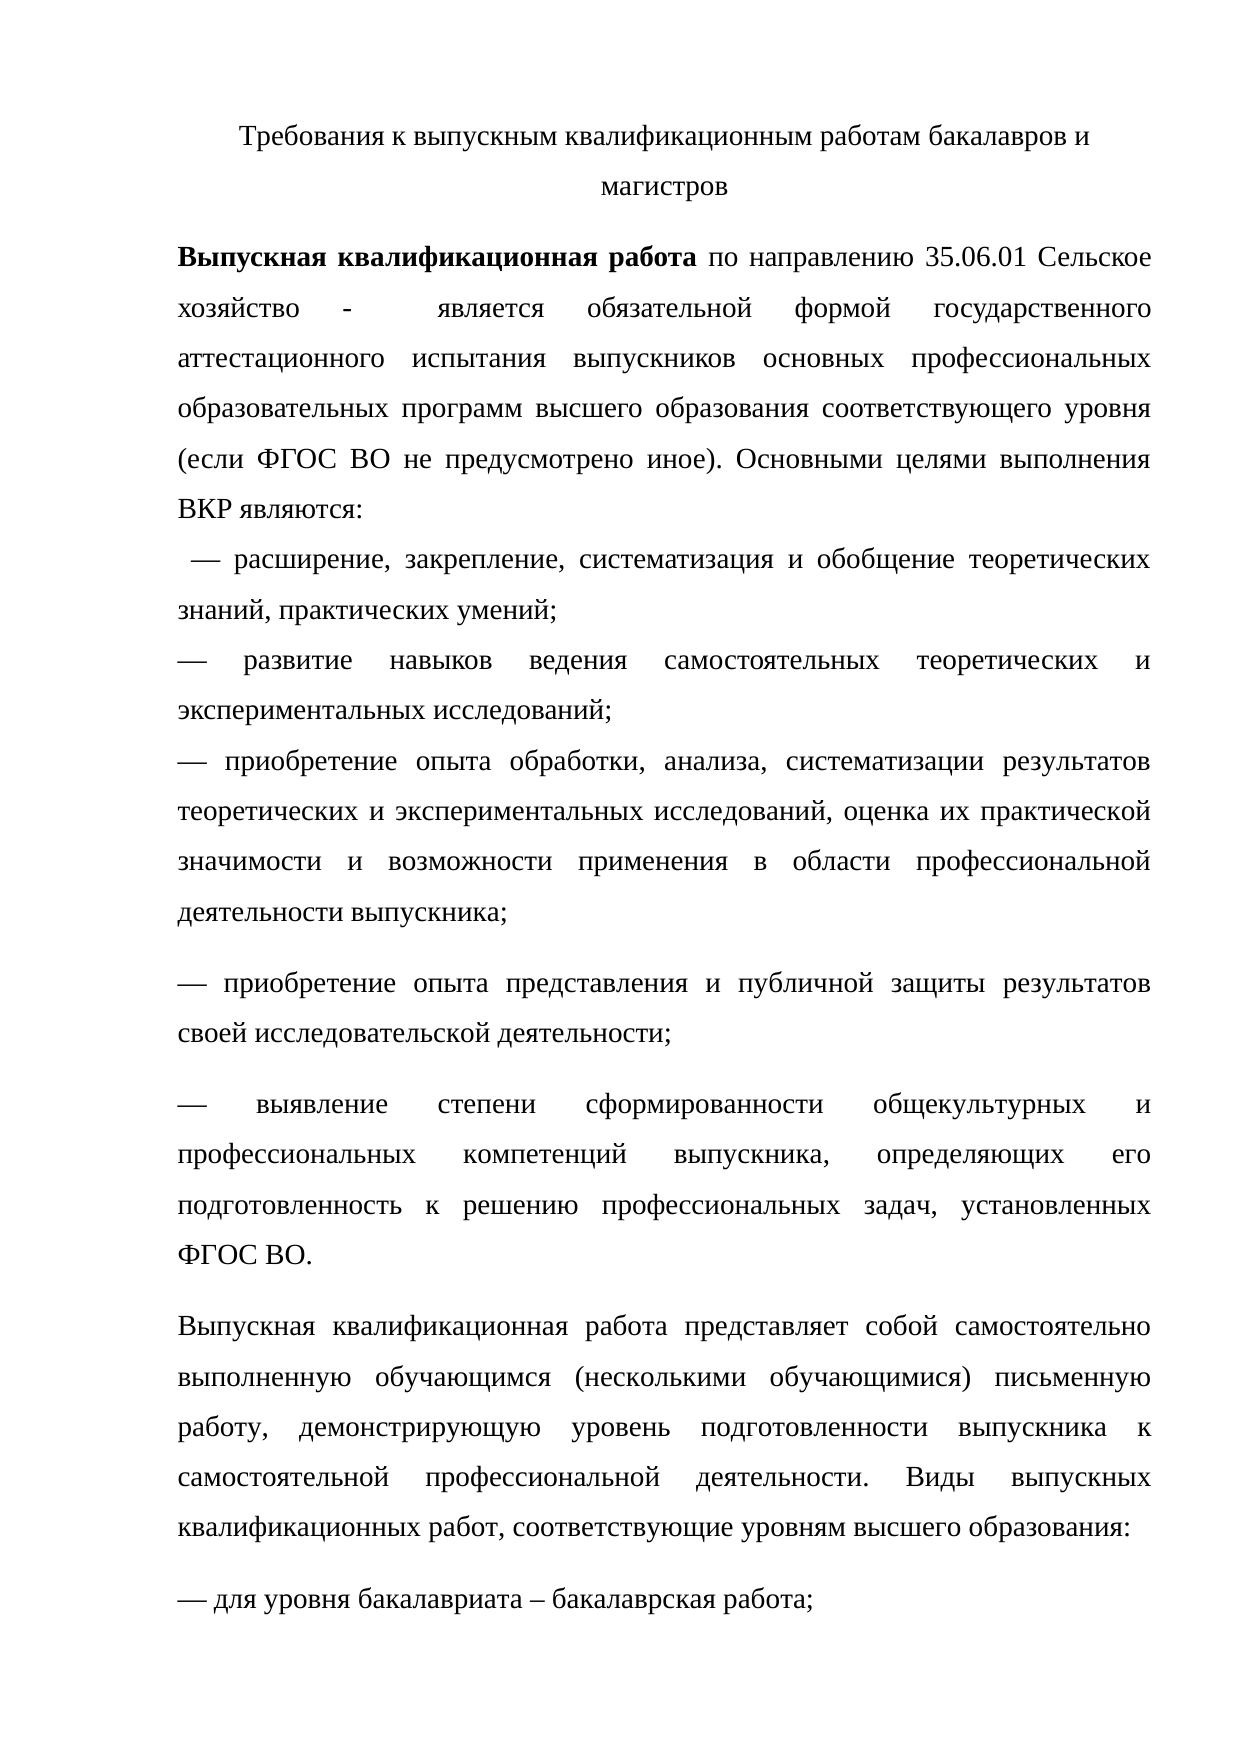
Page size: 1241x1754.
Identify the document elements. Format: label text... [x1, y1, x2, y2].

subtitle — развитие навыков ведения самостоятельных теоретических и экспериментальных исследований; [177, 642, 1152, 726]
text Выпускная квалификационная работа представляет собой самостоятельно выполненную обучающимся (несколькими обучающимися) письменную работу, демонстрирующую уровень подготовленности выпускника к самостоятельной профессиональной деятельности. Виды выпускных квалификационных работ, соответствующие уровням высшего образования: [177, 1308, 1152, 1543]
text — приобретение опыта обработки, анализа, систематизации результатов теоретических и экспериментальных исследований, оценка их практической значимости и возможности применения в области профессиональной деятельности выпускника; [177, 743, 1152, 927]
subtitle Выпускная квалификационная работа по направлению 35.06.01 Сельское хозяйство - является обязательной формой государственного аттестационного испытания выпускников основных профессиональных образовательных программ высшего образования соответствующего уровня (если ФГОС ВО не предусмотрено иное). Основными целями выполнения ВКР являются: [177, 239, 1152, 525]
text — приобретение опыта представления и публичной защиты результатов своей исследовательской деятельности; [177, 965, 1152, 1049]
subtitle — расширение, закрепление, систематизация и обобщение теоретических знаний, практических умений; [177, 541, 1152, 625]
text Требования к выпускным квалификационным работам бакалавров и магистров [177, 118, 1152, 202]
text — выявление степени сформированности общекультурных и профессиональных компетенций выпускника, определяющих его подготовленность к решению профессиональных задач, установленных ФГОС ВО. [177, 1086, 1152, 1271]
text — для уровня бакалавриата – бакалаврская работа; [177, 1581, 1152, 1614]
